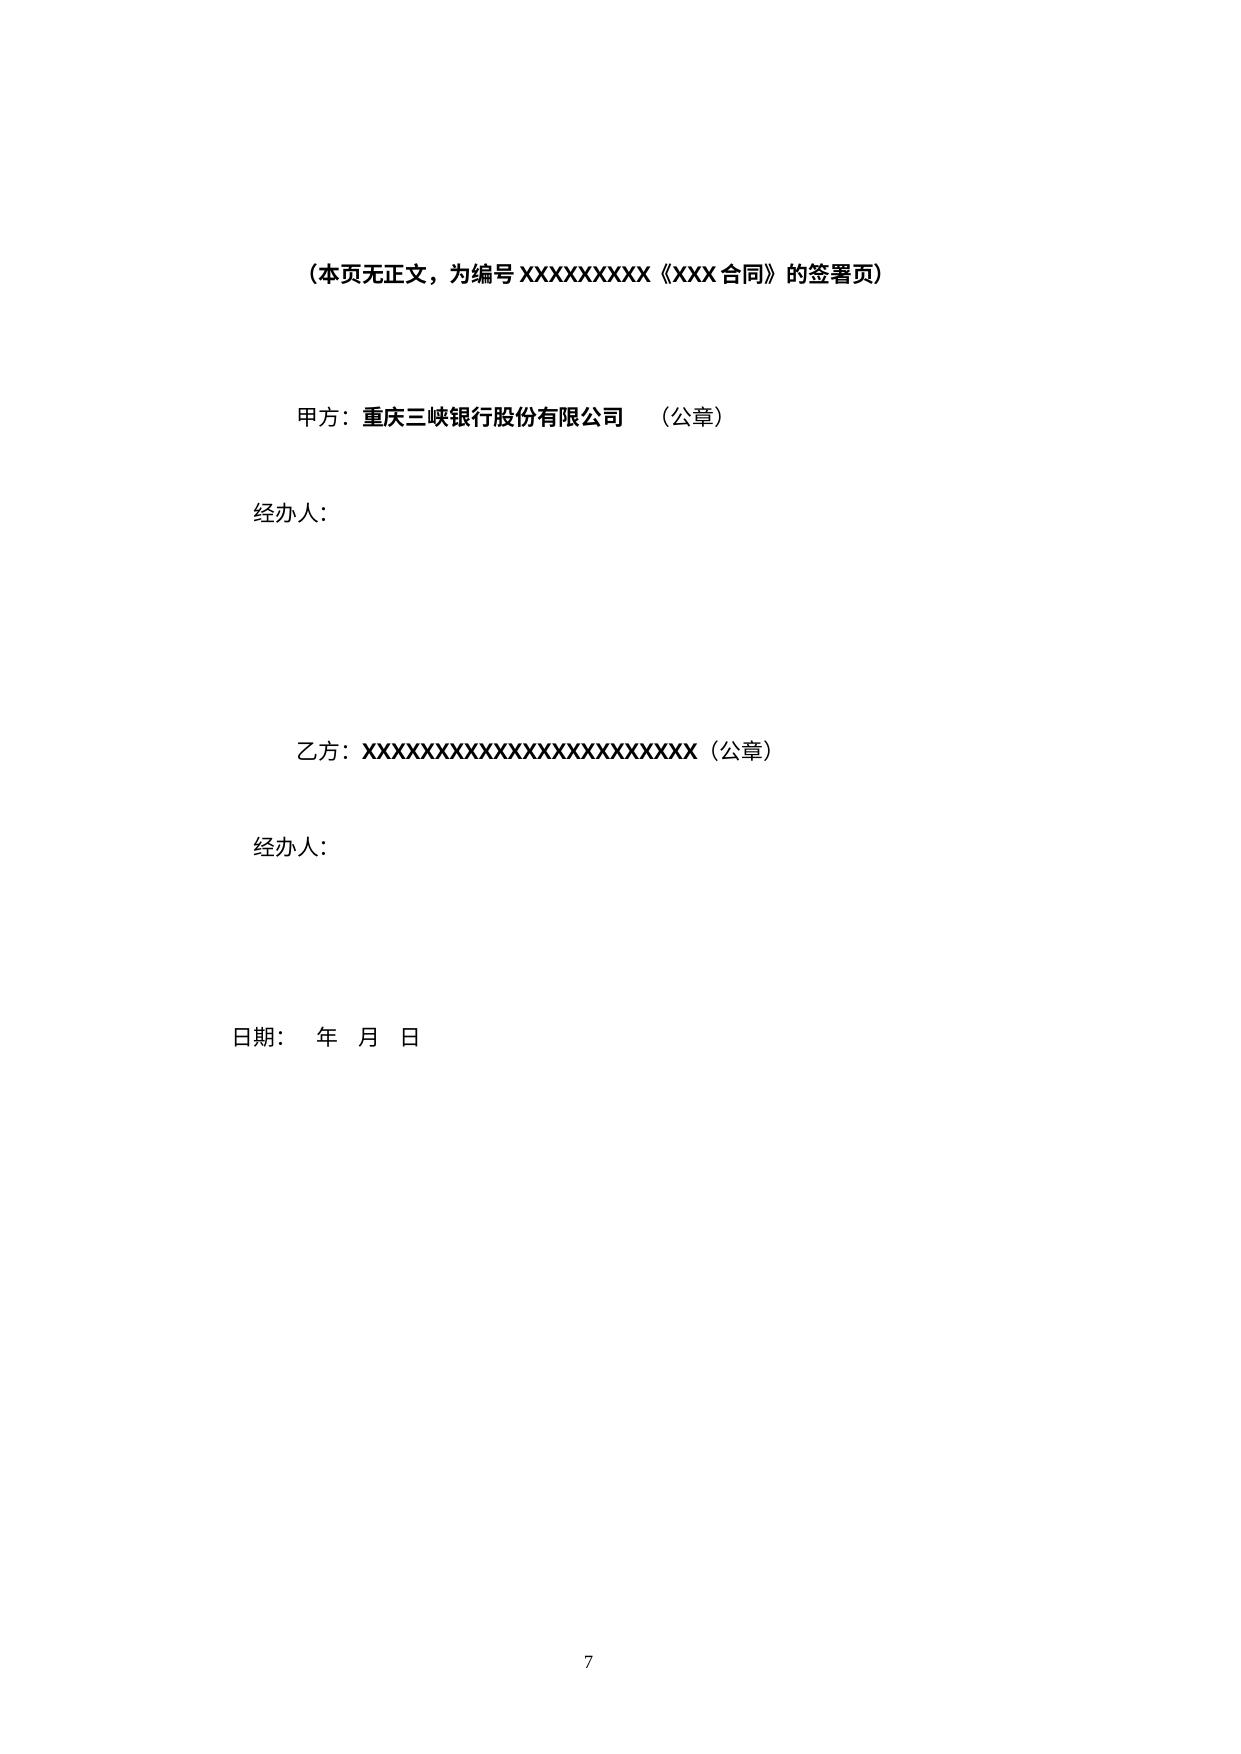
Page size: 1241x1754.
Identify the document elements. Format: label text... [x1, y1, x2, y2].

text 经办人： [187, 829, 1053, 862]
text 乙方：XXXXXXXXXXXXXXXXXXXXXXX（公章） [187, 733, 1053, 766]
text （本页无正文，为编号XXXXXXXXX《XXX合同》的签署页） [187, 257, 1053, 289]
text 日期： 年 月 日 [187, 1020, 1053, 1052]
text 甲方：重庆三峡银行股份有限公司 （公章） [187, 400, 1053, 432]
text 经办人： [187, 496, 1053, 528]
